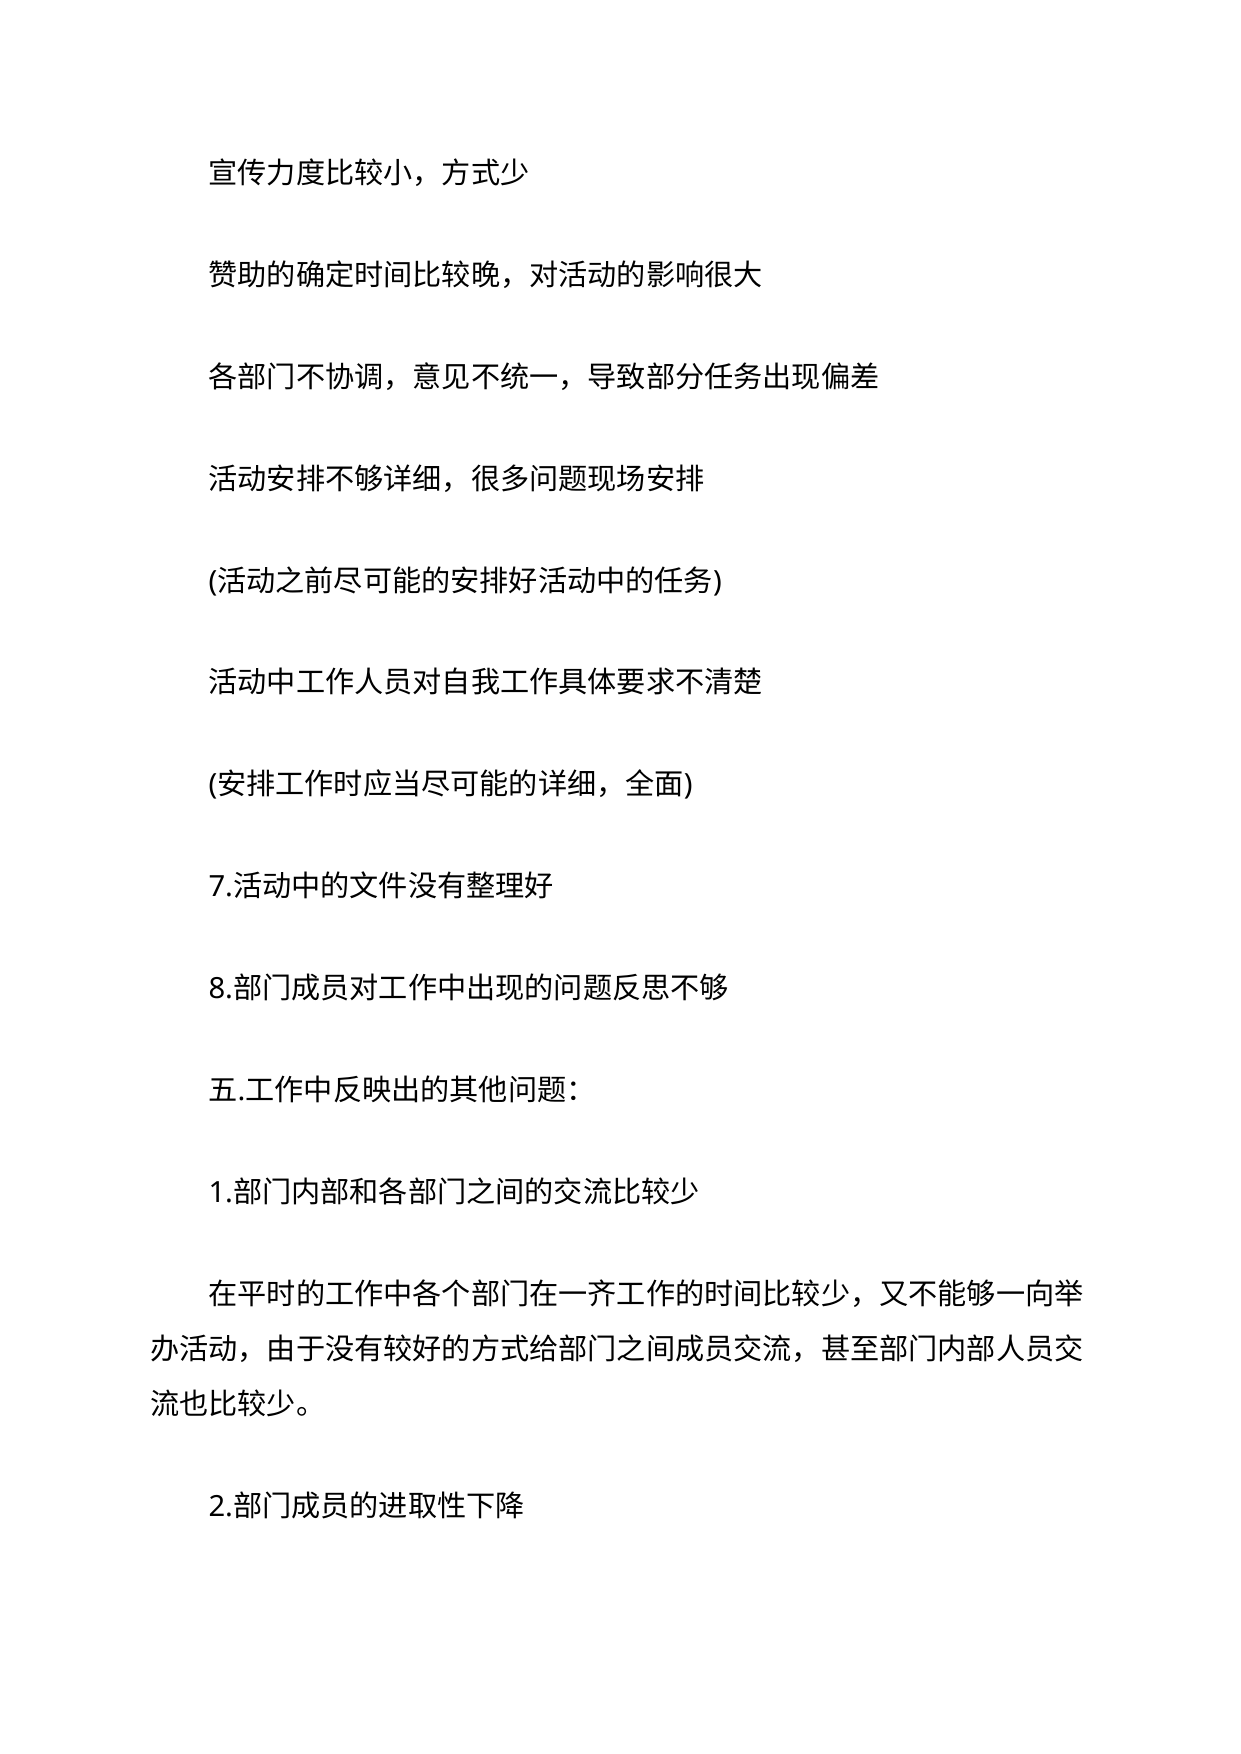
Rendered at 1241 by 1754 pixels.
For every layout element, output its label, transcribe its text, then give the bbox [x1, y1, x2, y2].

text 赞助的确定时间比较晚，对活动的影响很大 [150, 252, 1090, 294]
text 宣传力度比较小，方式少 [150, 150, 1090, 192]
text 在平时的工作中各个部门在一齐工作的时间比较少，又不能够一向举办活动，由于没有较好的方式给部门之间成员交流，甚至部门内部人员交流也比较少。 [150, 1271, 1090, 1423]
text 五.工作中反映出的其他问题： [150, 1067, 1090, 1109]
text (活动之前尽可能的安排好活动中的任务) [150, 557, 1090, 599]
text 1.部门内部和各部门之间的交流比较少 [150, 1169, 1090, 1211]
text 活动安排不够详细，很多问题现场安排 [150, 455, 1090, 498]
text 8.部门成员对工作中出现的问题反思不够 [150, 965, 1090, 1007]
text 活动中工作人员对自我工作具体要求不清楚 [150, 659, 1090, 701]
text 各部门不协调，意见不统一，导致部分任务出现偏差 [150, 353, 1090, 396]
text (安排工作时应当尽可能的详细，全面) [150, 761, 1090, 803]
text 2.部门成员的进取性下降 [150, 1482, 1090, 1525]
text 7.活动中的文件没有整理好 [150, 863, 1090, 905]
